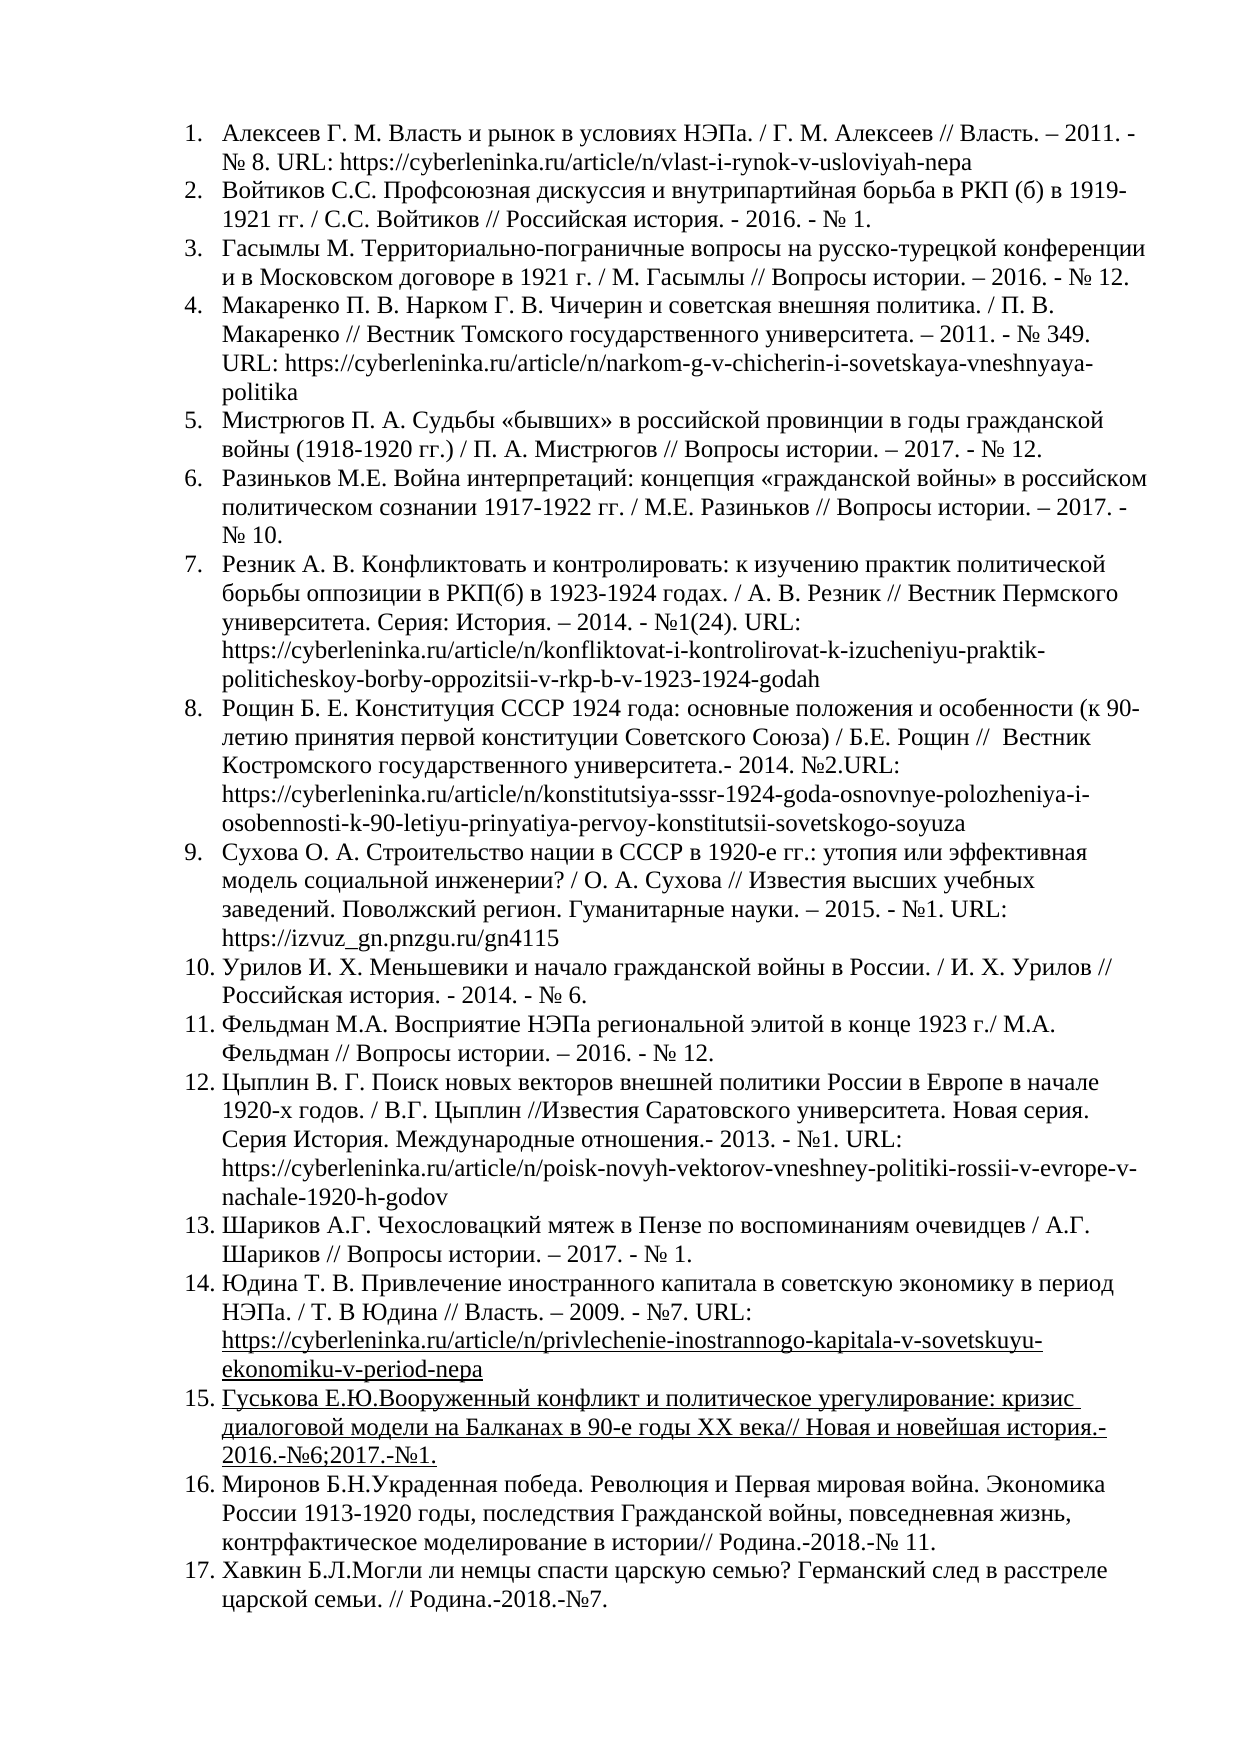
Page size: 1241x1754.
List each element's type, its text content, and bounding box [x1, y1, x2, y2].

list Макаренко П. В. Нарком Г. В. Чичерин и советская внешняя политика. / П. В. Макаренко // Вестник Томского государственного университета. – 2011. - № 349. URL: https://cyberleninka.ru/article/n/narkom-g-v-chicherin-i-sovetskaya-vneshnyaya-politika [184, 291, 1152, 406]
list Войтиков С.С. Профсоюзная дискуссия и внутрипартийная борьба в РКП (б) в 1919-1921 гг. / С.С. Войтиков // Российская история. - 2016. - № 1. [184, 176, 1152, 233]
list Фельдман М.А. Восприятие НЭПа региональной элитой в конце 1923 г./ М.А. Фельдман // Вопросы истории. – 2016. - № 12. [184, 1009, 1152, 1067]
list Гуськова Е.Ю.Вооруженный конфликт и политическое урегулирование: кризис диалоговой модели на Балканах в 90-е годы ХX века// Новая и новейшая история.-2016.-№6;2017.-№1. [184, 1383, 1152, 1469]
list Хавкин Б.Л.Могли ли немцы спасти царскую семью? Германский след в расстреле царской семьи. // Родина.-2018.-№7. [184, 1556, 1152, 1613]
list Урилов И. Х. Меньшевики и начало гражданской войны в России. / И. Х. Урилов // Российская история. - 2014. - № 6. [184, 952, 1152, 1009]
list Сухова О. А. Строительство нации в СССР в 1920-е гг.: утопия или эффективная модель социальной инженерии? / О. А. Сухова // Известия высших учебных заведений. Поволжский регион. Гуманитарные науки. – 2015. - №1. URL: https://izvuz_gn.pnzgu.ru/gn4115 [184, 837, 1152, 952]
list Рощин Б. Е. Конституция СССР 1924 года: основные положения и особенности (к 90-летию принятия первой конституции Советского Союза) / Б.Е. Рощин // Вестник Костромского государственного университета.- 2014. №2.URL: https://cyberleninka.ru/article/n/konstitutsiya-sssr-1924-goda-osnovnye-polozheniya-i-osobennosti-k-90-letiyu-prinyatiya-pervoy-konstitutsii-sovetskogo-soyuza [184, 693, 1152, 837]
list Мистрюгов П. А. Судьбы «бывших» в российской провинции в годы гражданской войны (1918-1920 гг.) / П. А. Мистрюгов // Вопросы истории. – 2017. - № 12. [184, 406, 1152, 463]
list Шариков А.Г. Чехословацкий мятеж в Пензе по воспоминаниям очевидцев / А.Г. Шариков // Вопросы истории. – 2017. - № 1. [184, 1211, 1152, 1268]
list Миронов Б.Н.Украденная победа. Революция и Первая мировая война. Экономика России 1913-1920 годы, последствия Гражданской войны, повседневная жизнь, контрфактическое моделирование в истории// Родина.-2018.-№ 11. [184, 1469, 1152, 1556]
list Гасымлы М. Территориально-пограничные вопросы на русско-турецкой конференции и в Московском договоре в 1921 г. / М. Гасымлы // Вопросы истории. – 2016. - № 12. [184, 233, 1152, 291]
list Алексеев Г. М. Власть и рынок в условиях НЭПа. / Г. М. Алексеев // Власть. – 2011. - № 8. URL: https://cyberleninka.ru/article/n/vlast-i-rynok-v-usloviyah-nepa [184, 118, 1152, 176]
list Резник А. В. Конфликтовать и контролировать: к изучению практик политической борьбы оппозиции в РКП(б) в 1923-1924 годах. / А. В. Резник // Вестник Пермского университета. Серия: История. – 2014. - №1(24). URL: https://cyberleninka.ru/article/n/konfliktovat-i-kontrolirovat-k-izucheniyu-praktik-politicheskoy-borby-oppozitsii-v-rkp-b-v-1923-1924-godah [184, 549, 1152, 693]
list Юдина Т. В. Привлечение иностранного капитала в советскую экономику в период НЭПа. / Т. В Юдина // Власть. – 2009. - №7. URL: https://cyberleninka.ru/article/n/privlechenie-inostrannogo-kapitala-v-sovetskuyu-ekonomiku-v-period-nepa [184, 1268, 1152, 1383]
list Разиньков М.Е. Война интерпретаций: концепция «гражданской войны» в российском политическом сознании 1917-1922 гг. / М.Е. Разиньков // Вопросы истории. – 2017. - № 10. [184, 463, 1152, 549]
list Цыплин В. Г. Поиск новых векторов внешней политики России в Европе в начале 1920-х годов. / В.Г. Цыплин //Известия Саратовского университета. Новая серия. Серия История. Международные отношения.- 2013. - №1. URL: https://cyberleninka.ru/article/n/poisk-novyh-vektorov-vneshney-politiki-rossii-v-evrope-v-nachale-1920-h-godov [184, 1067, 1152, 1211]
